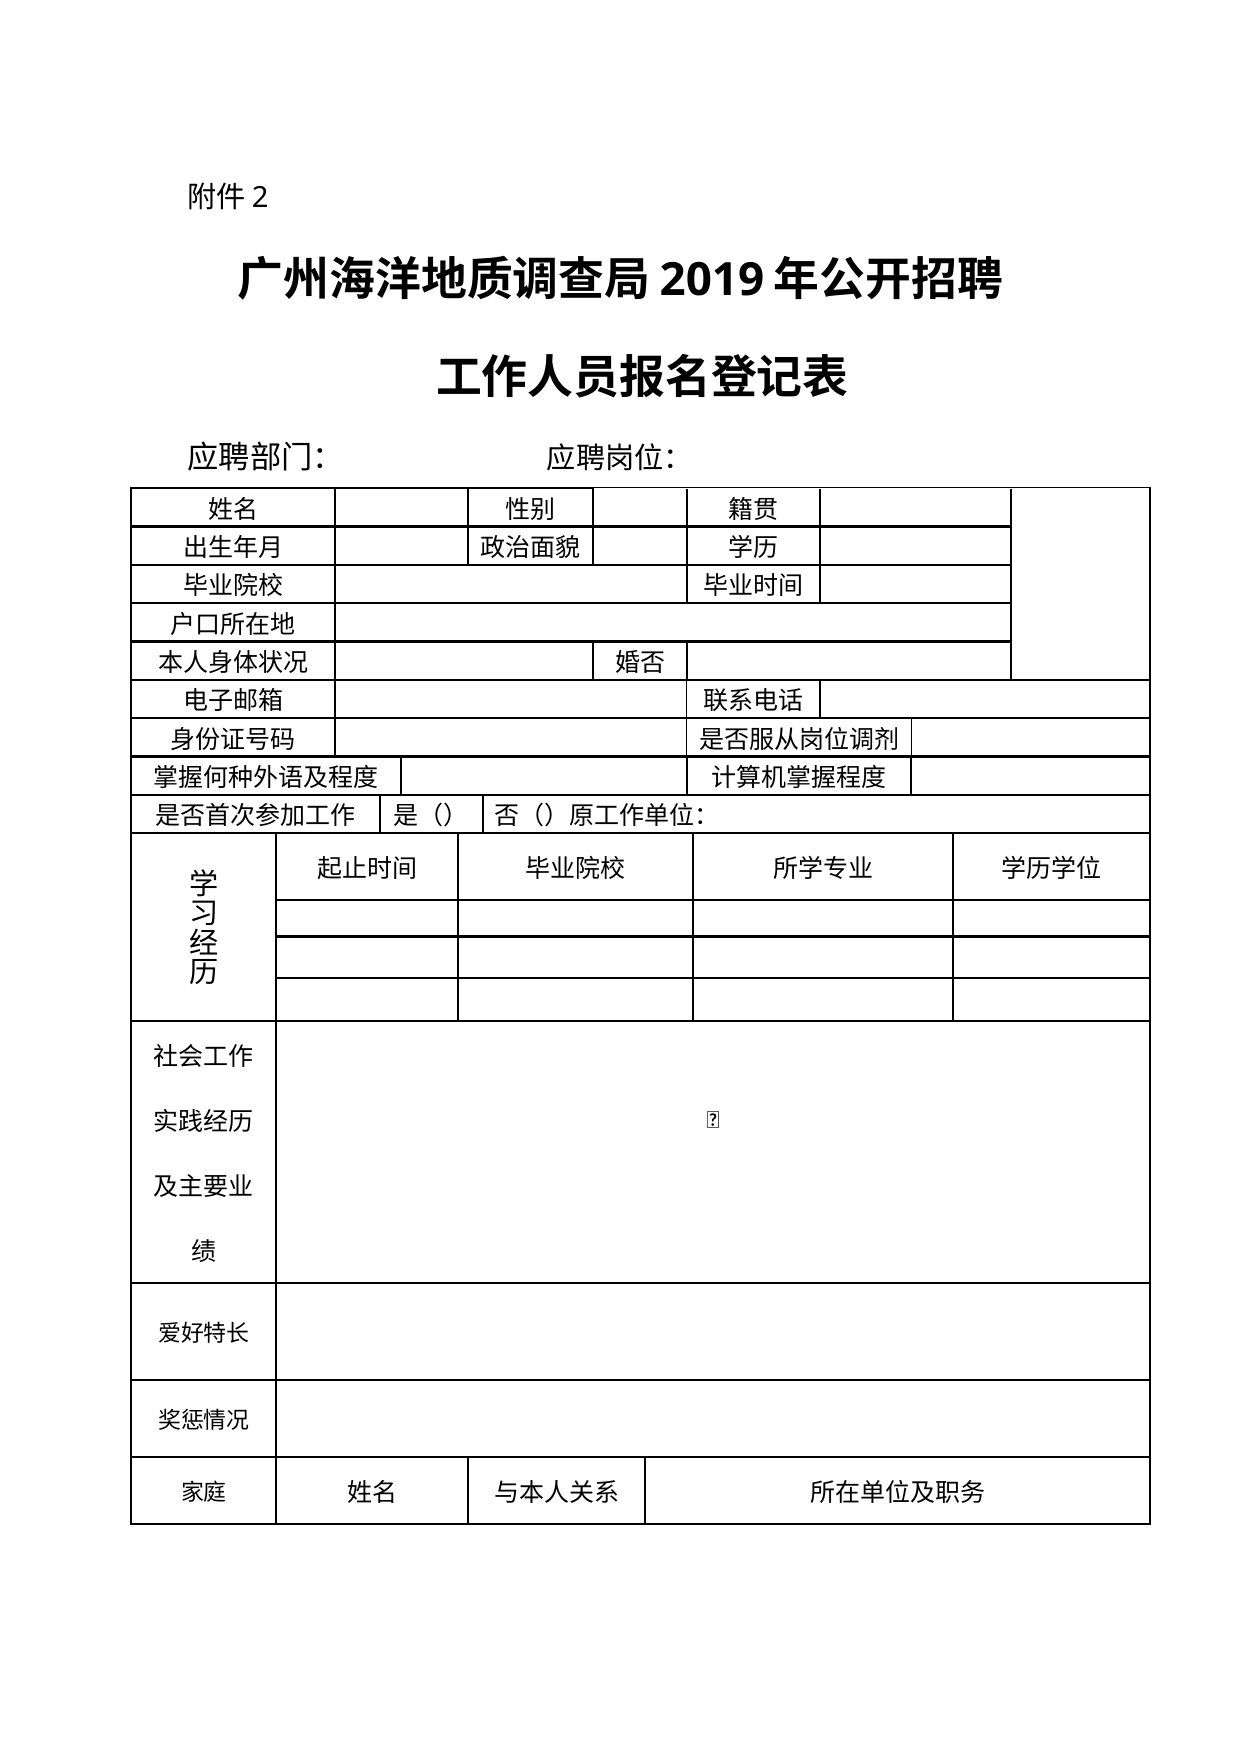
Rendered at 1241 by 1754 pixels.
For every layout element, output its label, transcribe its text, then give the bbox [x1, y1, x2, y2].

table_cell [821, 528, 1010, 564]
table_cell 毕业院校 [132, 566, 334, 602]
text 应聘部门： 应聘岗位： [187, 422, 1053, 487]
table_cell 学历学位 [954, 834, 1149, 899]
table_cell [954, 901, 1149, 935]
table_cell 学历 [688, 528, 819, 564]
text 工作人员报名登记表 [231, 324, 1053, 422]
table_header [336, 489, 467, 525]
table_cell 学习经历 [132, 834, 275, 1020]
table_cell [277, 1381, 1149, 1456]
table_cell 与本人关系 [469, 1458, 644, 1523]
table_header [1011, 488, 1149, 679]
table_cell [954, 938, 1149, 977]
table_cell [459, 901, 692, 935]
table_cell 爱好特长 [132, 1284, 275, 1379]
table_cell 所学专业 [694, 834, 952, 899]
table_cell [594, 528, 686, 564]
table_cell [277, 1284, 1149, 1379]
table_cell [821, 681, 1149, 717]
table_cell [336, 604, 1010, 640]
table_cell [336, 681, 686, 717]
table_cell [912, 758, 1149, 794]
table_cell 婚否 [594, 643, 686, 679]
table_cell 所在单位及职务 [646, 1458, 1149, 1523]
table_header 籍贯 [687, 488, 820, 525]
table_cell 家庭 成员 情况 [132, 1458, 275, 1523]
text 广州海洋地质调查局2019年公开招聘 [187, 227, 1053, 324]
table_cell 电子邮箱 [132, 681, 334, 717]
table_header 性别 [469, 489, 592, 525]
table_cell 计算机掌握程度 [688, 758, 910, 794]
table_header [594, 488, 687, 525]
table_cell [277, 901, 457, 935]
table_cell [336, 566, 686, 602]
table_cell [954, 979, 1149, 1020]
table_header 姓名 [132, 489, 334, 525]
table_cell [336, 643, 592, 679]
table_cell 毕业时间 [688, 566, 819, 602]
table_cell 是否首次参加工作 [132, 796, 379, 832]
table_cell 本人身体状况 [132, 643, 334, 679]
table_cell [694, 979, 952, 1020]
table_cell [459, 979, 692, 1020]
table_cell 出生年月 [132, 528, 334, 564]
table_cell 政治面貌 [469, 528, 592, 564]
table_cell [336, 528, 467, 564]
table_cell [694, 901, 952, 935]
table_cell [694, 938, 952, 977]
table_cell 奖惩情况 [132, 1381, 275, 1456]
table_cell 是（） [381, 796, 482, 832]
table_cell 是否服从岗位调剂 [687, 719, 911, 755]
table_cell 掌握何种外语及程度 [132, 758, 400, 794]
table_cell 身份证号码 [132, 719, 334, 755]
table_header [820, 488, 1011, 525]
table_cell 毕业院校 [459, 834, 692, 899]
table_cell 社会工作实践经历及主要业绩 [132, 1022, 275, 1282]
table_cell [688, 643, 1010, 679]
text 附件2 [187, 162, 1053, 227]
table_cell [459, 938, 692, 977]
table_cell [277, 938, 457, 977]
table_cell 否（）原工作单位： [484, 796, 1149, 832]
table_cell [821, 566, 1010, 602]
table_cell  [277, 1022, 1149, 1282]
table_cell [402, 758, 686, 794]
table_cell [277, 979, 457, 1020]
table_cell 起止时间 [277, 834, 457, 899]
table_cell [912, 719, 1149, 755]
table_cell 户口所在地 [132, 604, 334, 640]
table_cell 联系电话 [687, 681, 819, 717]
table_cell [336, 719, 686, 755]
table_cell 姓名 [277, 1458, 467, 1523]
